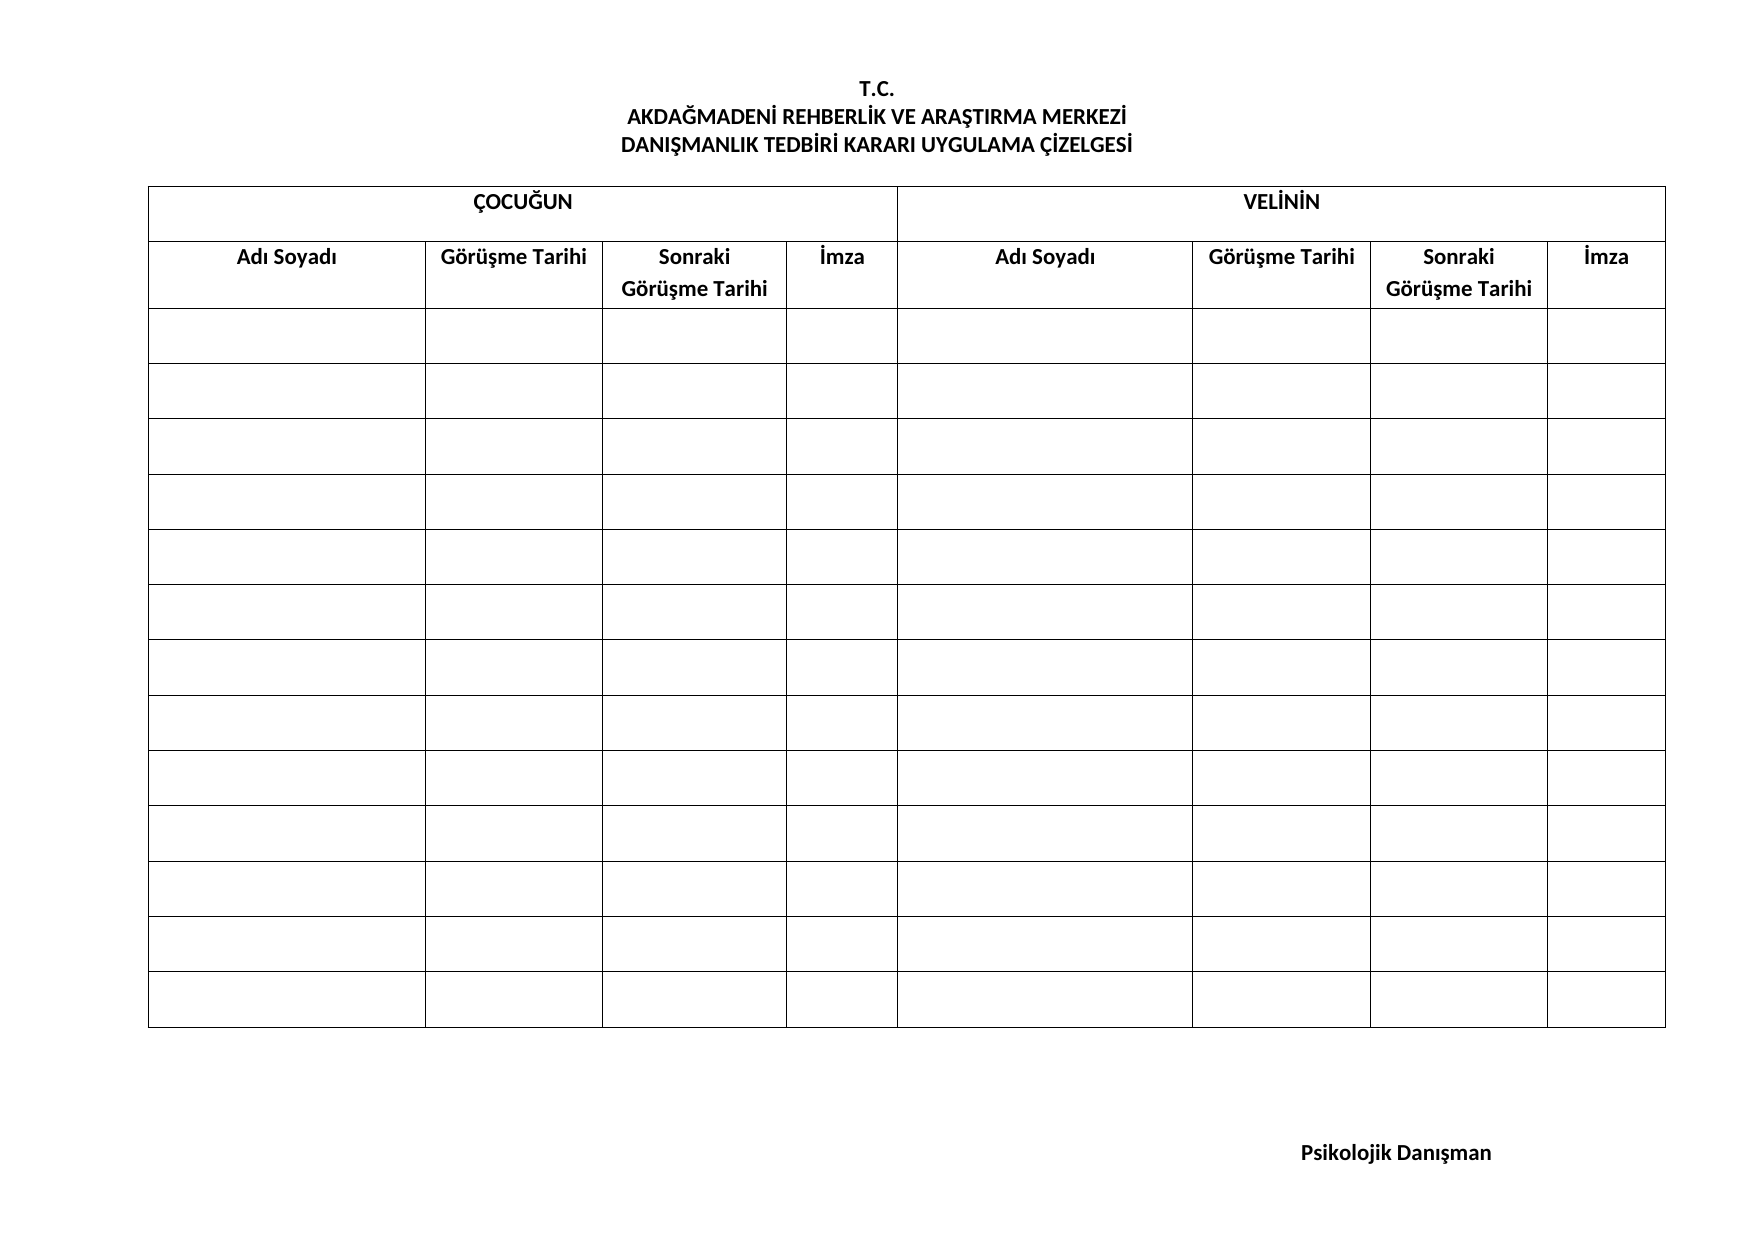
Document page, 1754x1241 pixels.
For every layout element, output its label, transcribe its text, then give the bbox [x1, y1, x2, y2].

table_cell [149, 972, 425, 1027]
table_cell [603, 862, 786, 916]
table_cell [787, 917, 897, 971]
table_cell [149, 419, 425, 473]
table_cell [603, 640, 786, 695]
table_cell [1371, 419, 1547, 473]
table_cell [603, 530, 786, 584]
table_cell Adı Soyadı [149, 242, 425, 307]
table_cell [787, 751, 897, 805]
table_cell [1371, 862, 1547, 916]
table_cell [787, 530, 897, 584]
table_header ÇOCUĞUN [149, 187, 897, 241]
table_cell [787, 806, 897, 861]
table_cell [898, 917, 1192, 971]
table_cell [426, 862, 602, 916]
table_cell Sonraki Görüşme Tarihi [603, 242, 786, 307]
table_cell [1193, 862, 1370, 916]
table_cell [426, 751, 602, 805]
table_cell Görüşme Tarihi [1193, 242, 1370, 307]
table_cell [898, 862, 1192, 916]
table_cell [1371, 751, 1547, 805]
table_cell [898, 475, 1192, 529]
table_cell [149, 530, 425, 584]
table_cell Adı Soyadı [898, 242, 1192, 307]
table_cell [1371, 640, 1547, 695]
table_cell [149, 309, 425, 363]
table_cell [898, 530, 1192, 584]
table_cell [787, 862, 897, 916]
table_cell [1193, 696, 1370, 750]
table_cell [149, 640, 425, 695]
table_cell [1548, 309, 1665, 363]
table_cell [426, 585, 602, 639]
table_cell [1548, 475, 1665, 529]
table_cell [1548, 917, 1665, 971]
table_cell [603, 696, 786, 750]
table_cell [603, 751, 786, 805]
table_cell [149, 585, 425, 639]
table_cell [603, 364, 786, 418]
table_cell [787, 972, 897, 1027]
table_cell [1193, 309, 1370, 363]
table_cell [1371, 530, 1547, 584]
table_cell [603, 419, 786, 473]
table_cell [1193, 751, 1370, 805]
table_cell [426, 475, 602, 529]
table_cell [426, 972, 602, 1027]
table_cell [787, 419, 897, 473]
table_cell [149, 364, 425, 418]
table_cell [898, 696, 1192, 750]
table_cell [1548, 640, 1665, 695]
table_cell [426, 917, 602, 971]
table_cell [1193, 640, 1370, 695]
table_cell [1548, 972, 1665, 1027]
table_cell [1548, 364, 1665, 418]
table_cell [898, 309, 1192, 363]
table_cell [1548, 419, 1665, 473]
table_cell [1193, 419, 1370, 473]
table_cell [149, 696, 425, 750]
table_cell [898, 972, 1192, 1027]
table_cell [1548, 751, 1665, 805]
table_cell İmza [1548, 242, 1665, 307]
table_cell [1548, 530, 1665, 584]
table_cell [1371, 475, 1547, 529]
table_cell [603, 475, 786, 529]
table_cell [1193, 364, 1370, 418]
table_cell [426, 364, 602, 418]
table_cell [787, 364, 897, 418]
table_cell [898, 364, 1192, 418]
table_cell [1193, 972, 1370, 1027]
table_cell [603, 585, 786, 639]
table_cell [426, 640, 602, 695]
table_cell [1548, 806, 1665, 861]
table_header VELİNİN [898, 187, 1665, 241]
table_cell [1193, 917, 1370, 971]
table_cell [149, 475, 425, 529]
table_cell [1193, 530, 1370, 584]
table_cell [1548, 585, 1665, 639]
table_cell [898, 806, 1192, 861]
table_cell [426, 309, 602, 363]
table_cell [898, 640, 1192, 695]
table_cell [603, 972, 786, 1027]
table_cell [787, 585, 897, 639]
table_cell [787, 475, 897, 529]
table_cell [603, 309, 786, 363]
table_cell [1548, 696, 1665, 750]
table_cell [426, 419, 602, 473]
table_cell [1371, 696, 1547, 750]
table_cell [149, 917, 425, 971]
table_cell [149, 862, 425, 916]
table_cell [149, 806, 425, 861]
table_cell [149, 751, 425, 805]
table_cell [1371, 309, 1547, 363]
table_cell [1371, 917, 1547, 971]
table_cell [898, 751, 1192, 805]
table_cell [1371, 806, 1547, 861]
table_cell [1371, 364, 1547, 418]
table_cell [1371, 972, 1547, 1027]
table_cell [426, 806, 602, 861]
table_cell [603, 806, 786, 861]
table_cell [1193, 806, 1370, 861]
table_cell [1193, 585, 1370, 639]
table_cell [787, 309, 897, 363]
table_cell İmza [787, 242, 897, 307]
table_cell [787, 696, 897, 750]
table_cell [603, 917, 786, 971]
table_cell [1193, 475, 1370, 529]
table_cell [1371, 585, 1547, 639]
table_cell [426, 530, 602, 584]
table_cell Görüşme Tarihi [426, 242, 602, 307]
table_cell [787, 640, 897, 695]
table_cell [898, 419, 1192, 473]
table_cell [898, 585, 1192, 639]
table_cell [426, 696, 602, 750]
table_cell [1548, 862, 1665, 916]
table_cell Sonraki Görüşme Tarihi [1371, 242, 1547, 307]
